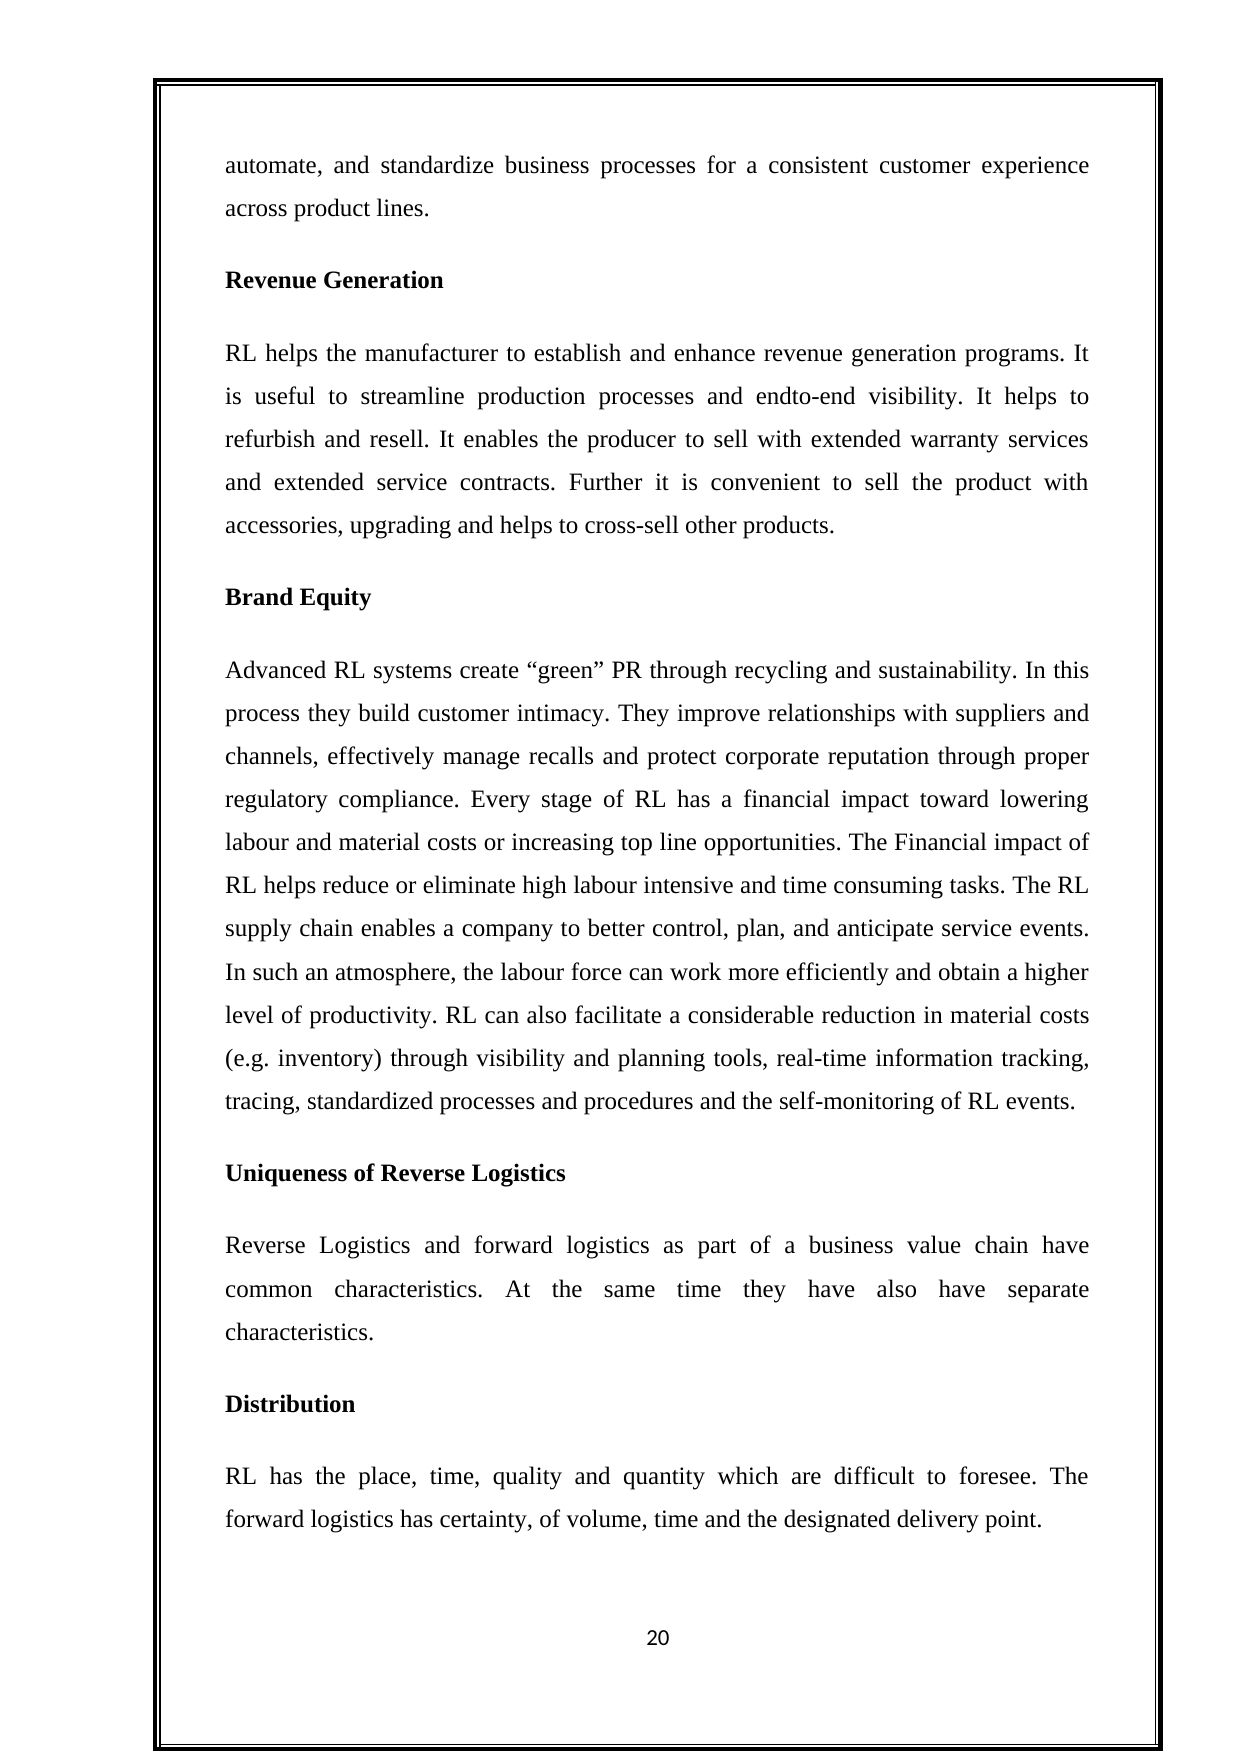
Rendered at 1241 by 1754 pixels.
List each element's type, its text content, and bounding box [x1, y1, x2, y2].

text Advanced RL systems create “green” PR through recycling and sustainability. In this process they build customer intimacy. They improve relationships with suppliers and channels, effectively manage recalls and protect corporate reputation through proper regulatory compliance. Every stage of RL has a financial impact toward lowering labour and material costs or increasing top line opportunities. The Financial impact of RL helps reduce or eliminate high labour intensive and time consuming tasks. The RL supply chain enables a company to better control, plan, and anticipate service events. In such an atmosphere, the labour force can work more efficiently and obtain a higher level of productivity. RL can also facilitate a considerable reduction in material costs (e.g. inventory) through visibility and planning tools, real-time information tracking, tracing, standardized processes and procedures and the self-monitoring of RL events. [225, 655, 1090, 1115]
text RL has the place, time, quality and quantity which are difficult to foresee. The forward logistics has certainty, of volume, time and the designated delivery point. [225, 1461, 1090, 1533]
text Reverse Logistics and forward logistics as part of a business value chain have common characteristics. At the same time they have also have separate characteristics. [225, 1231, 1090, 1346]
text Uniqueness of Reverse Logistics [225, 1158, 1090, 1187]
text Distribution [225, 1389, 1090, 1418]
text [225, 150, 1090, 222]
text RL helps the manufacturer to establish and enhance revenue generation programs. It is useful to streamline production processes and endto-end visibility. It helps to refurbish and resell. It enables the producer to sell with extended warranty services and extended service contracts. Further it is convenient to sell the product with accessories, upgrading and helps to cross-sell other products. [225, 338, 1090, 539]
text Brand Equity [225, 582, 1090, 611]
text Revenue Generation [225, 265, 1090, 294]
